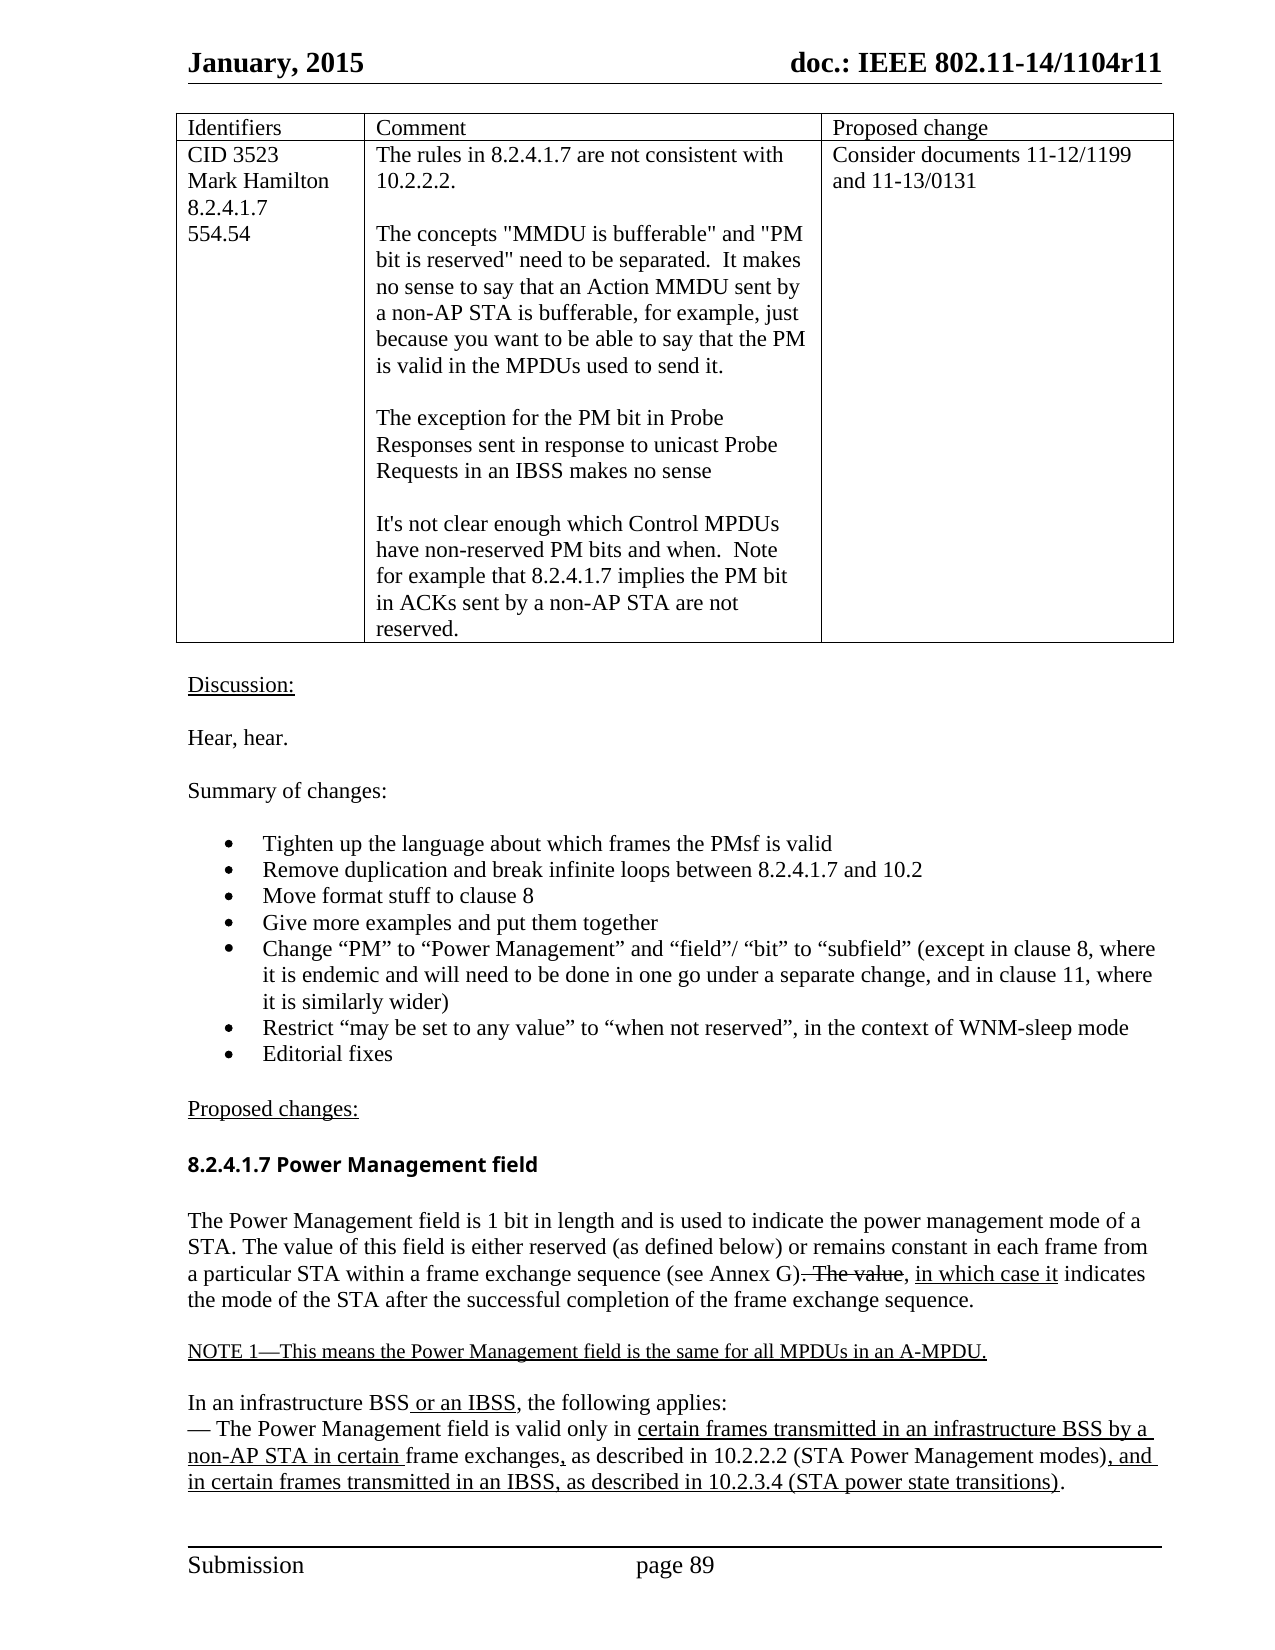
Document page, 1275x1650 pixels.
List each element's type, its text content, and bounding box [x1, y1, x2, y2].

list Give more examples and put them together [225, 909, 1162, 935]
text — The Power Management field is valid only in certain frames transmitted in an infrastructure BSS by a non-AP STA in certain frame exchanges, as described in 10.2.2.2 (STA Power Management modes), and in certain frames transmitted in an IBSS, as described in 10.2.3.4 (STA power state transitions). [187, 1415, 1162, 1494]
text 8.2.4.1.7 Power Management field [187, 1150, 1162, 1178]
list Restrict “may be set to any value” to “when not reserved”, in the context of WNM-sleep mode [225, 1014, 1162, 1040]
list Change “PM” to “Power Management” and “field”/ “bit” to “subfield” (except in clause 8, where it is endemic and will need to be done in one go under a separate change, and in clause 11, where it is similarly wider) [225, 935, 1162, 1014]
list Move format stuff to clause 8 [225, 882, 1162, 909]
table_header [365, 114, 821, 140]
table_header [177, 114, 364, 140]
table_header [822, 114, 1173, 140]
text Discussion: [187, 671, 1162, 698]
text In an infrastructure BSS or an IBSS, the following applies: [187, 1389, 1162, 1415]
text Hear, hear. [187, 724, 1162, 751]
text NOTE 1—This means the Power Management field is the same for all MPDUs in an A-MPDU. [187, 1339, 1162, 1363]
text Summary of changes: [187, 777, 1162, 803]
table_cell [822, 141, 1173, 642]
list Remove duplication and break infinite loops between 8.2.4.1.7 and 10.2 [225, 856, 1162, 882]
text The Power Management field is 1 bit in length and is used to indicate the power management mode of a STA. The value of this field is either reserved (as defined below) or remains constant in each frame from a particular STA within a frame exchange sequence (see Annex G). The value, in which case it indicates the mode of the STA after the successful completion of the frame exchange sequence. [187, 1207, 1162, 1312]
text Proposed changes: [187, 1095, 1162, 1122]
list Tighten up the language about which frames the PMsf is valid [225, 829, 1162, 856]
list Editorial fixes [225, 1040, 1162, 1067]
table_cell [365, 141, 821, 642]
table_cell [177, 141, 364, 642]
